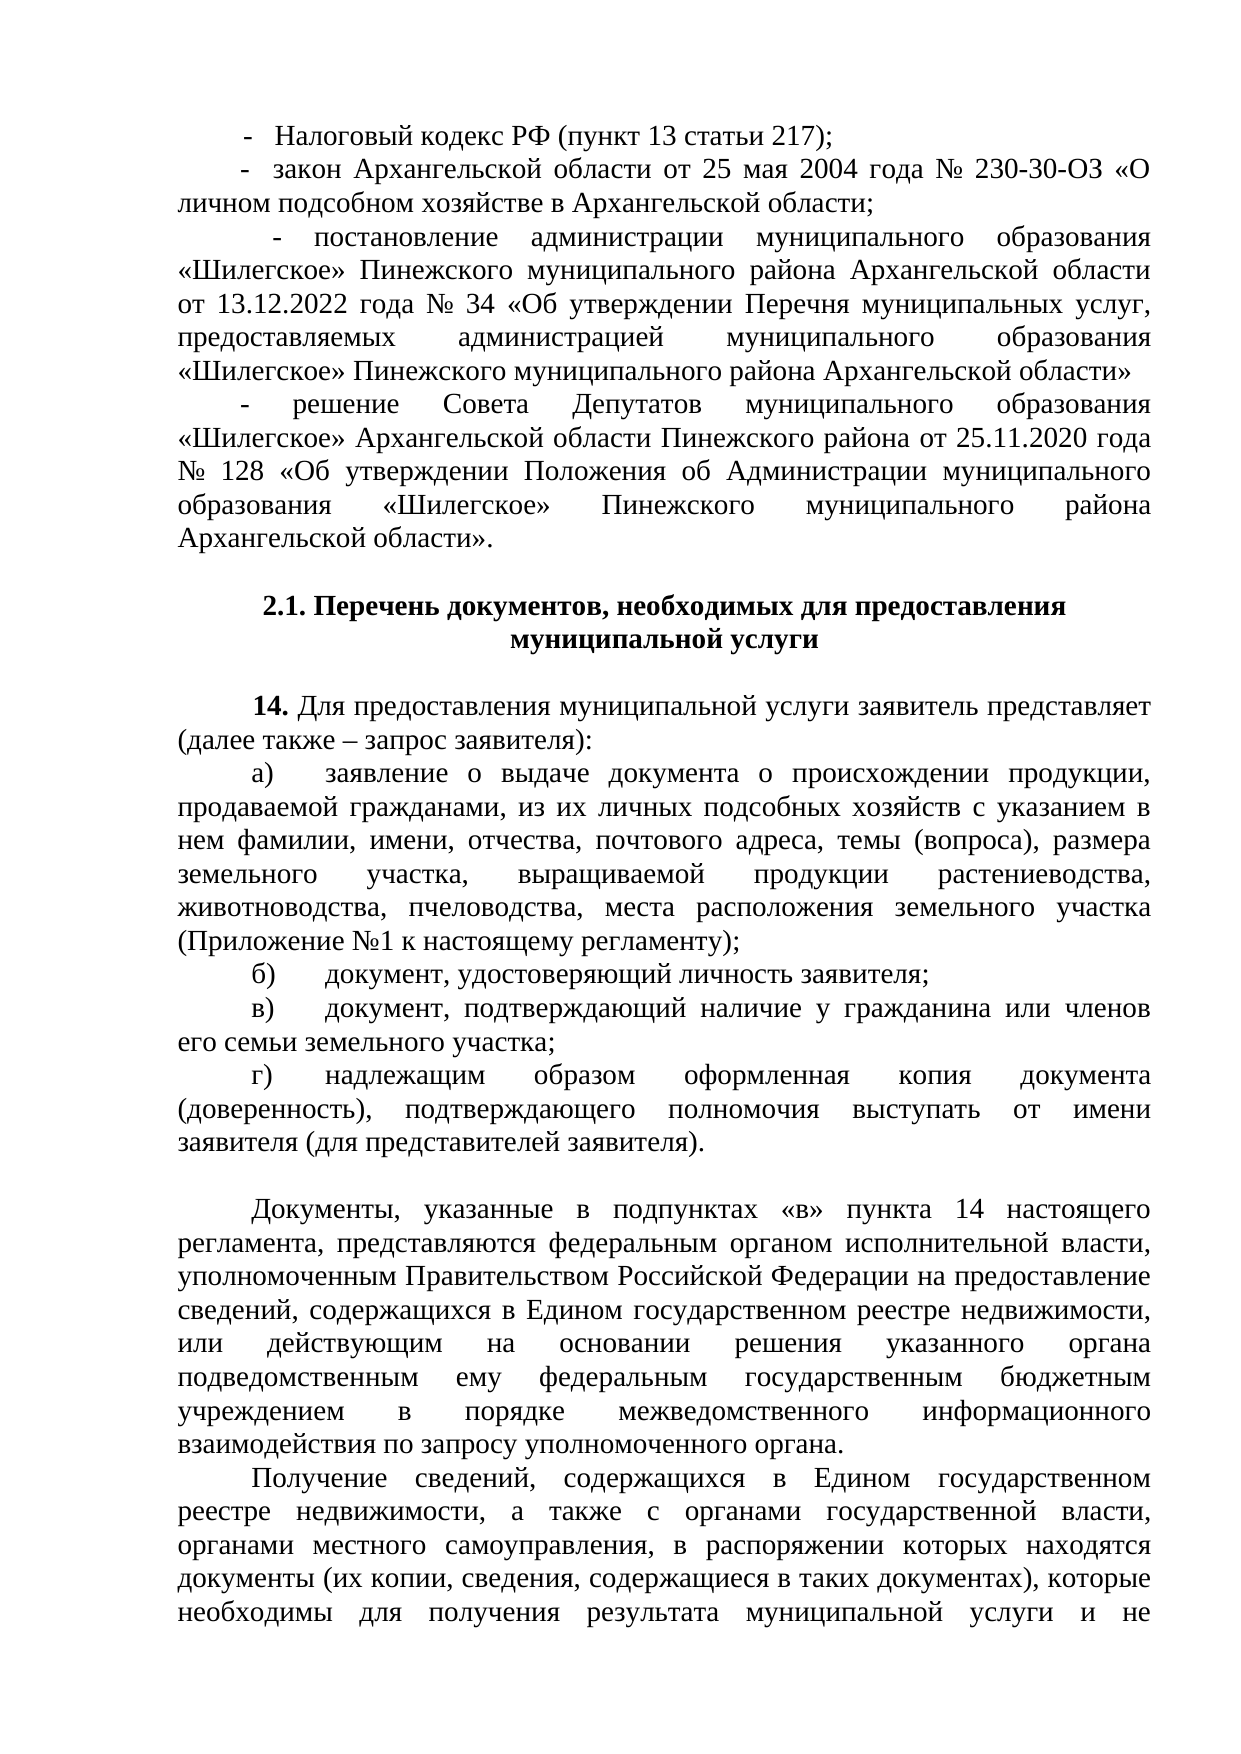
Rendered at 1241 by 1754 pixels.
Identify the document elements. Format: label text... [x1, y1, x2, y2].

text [177, 1460, 1152, 1627]
text 2.1. Перечень документов, необходимых для предоставления [177, 588, 1152, 621]
text - постановление администрации муниципального образования «Шилегское» Пинежского муниципального района Архангельской области от 13.12.2022 года № 34 «Об утверждении Перечня муниципальных услуг, предоставляемых администрацией муниципального образования «Шилегское» Пинежского муниципального района Архангельской области» [177, 219, 1152, 386]
text а) заявление о выдаче документа о происхождении продукции, продаваемой гражданами, из их личных подсобных хозяйств с указанием в нем фамилии, имени, отчества, почтового адреса, темы (вопроса), размера земельного участка, выращиваемой продукции растениеводства, животноводства, пчеловодства, места расположения земельного участка (Приложение №1 к настоящему регламенту); [177, 755, 1152, 957]
text - Налоговый кодекс РФ (пункт 13 статьи 217); [177, 118, 1152, 152]
text - закон Архангельской области от 25 мая 2004 года № 230-30-ОЗ «О личном подсобном хозяйстве в Архангельской области; [177, 152, 1152, 219]
text Документы, указанные в подпунктах «в» пункта 14 настоящего регламента, представляются федеральным органом исполнительной власти, уполномоченным Правительством Российской Федерации на предоставление сведений, содержащихся в Едином государственном реестре недвижимости, или действующим на основании решения указанного органа подведомственным ему федеральным государственным бюджетным учреждением в порядке межведомственного информационного взаимодействия по запросу уполномоченного органа. [177, 1191, 1152, 1460]
text б) документ, удостоверяющий личность заявителя; [177, 957, 1152, 990]
text в) документ, подтверждающий наличие у гражданина или членов его семьи земельного участка; [177, 990, 1152, 1057]
text муниципальной услуги [177, 621, 1152, 655]
text 14. Для предоставления муниципальной услуги заявитель представляет (далее также – запрос заявителя): [177, 688, 1152, 755]
text - решение Совета Депутатов муниципального образования «Шилегское» Архангельской области Пинежского района от 25.11.2020 года № 128 «Об утверждении Положения об Администрации муниципального образования «Шилегское» Пинежского муниципального района Архангельской области». [177, 386, 1152, 554]
text г) надлежащим образом оформленная копия документа (доверенность), подтверждающего полномочия выступать от имени заявителя (для представителей заявителя). [177, 1057, 1152, 1158]
